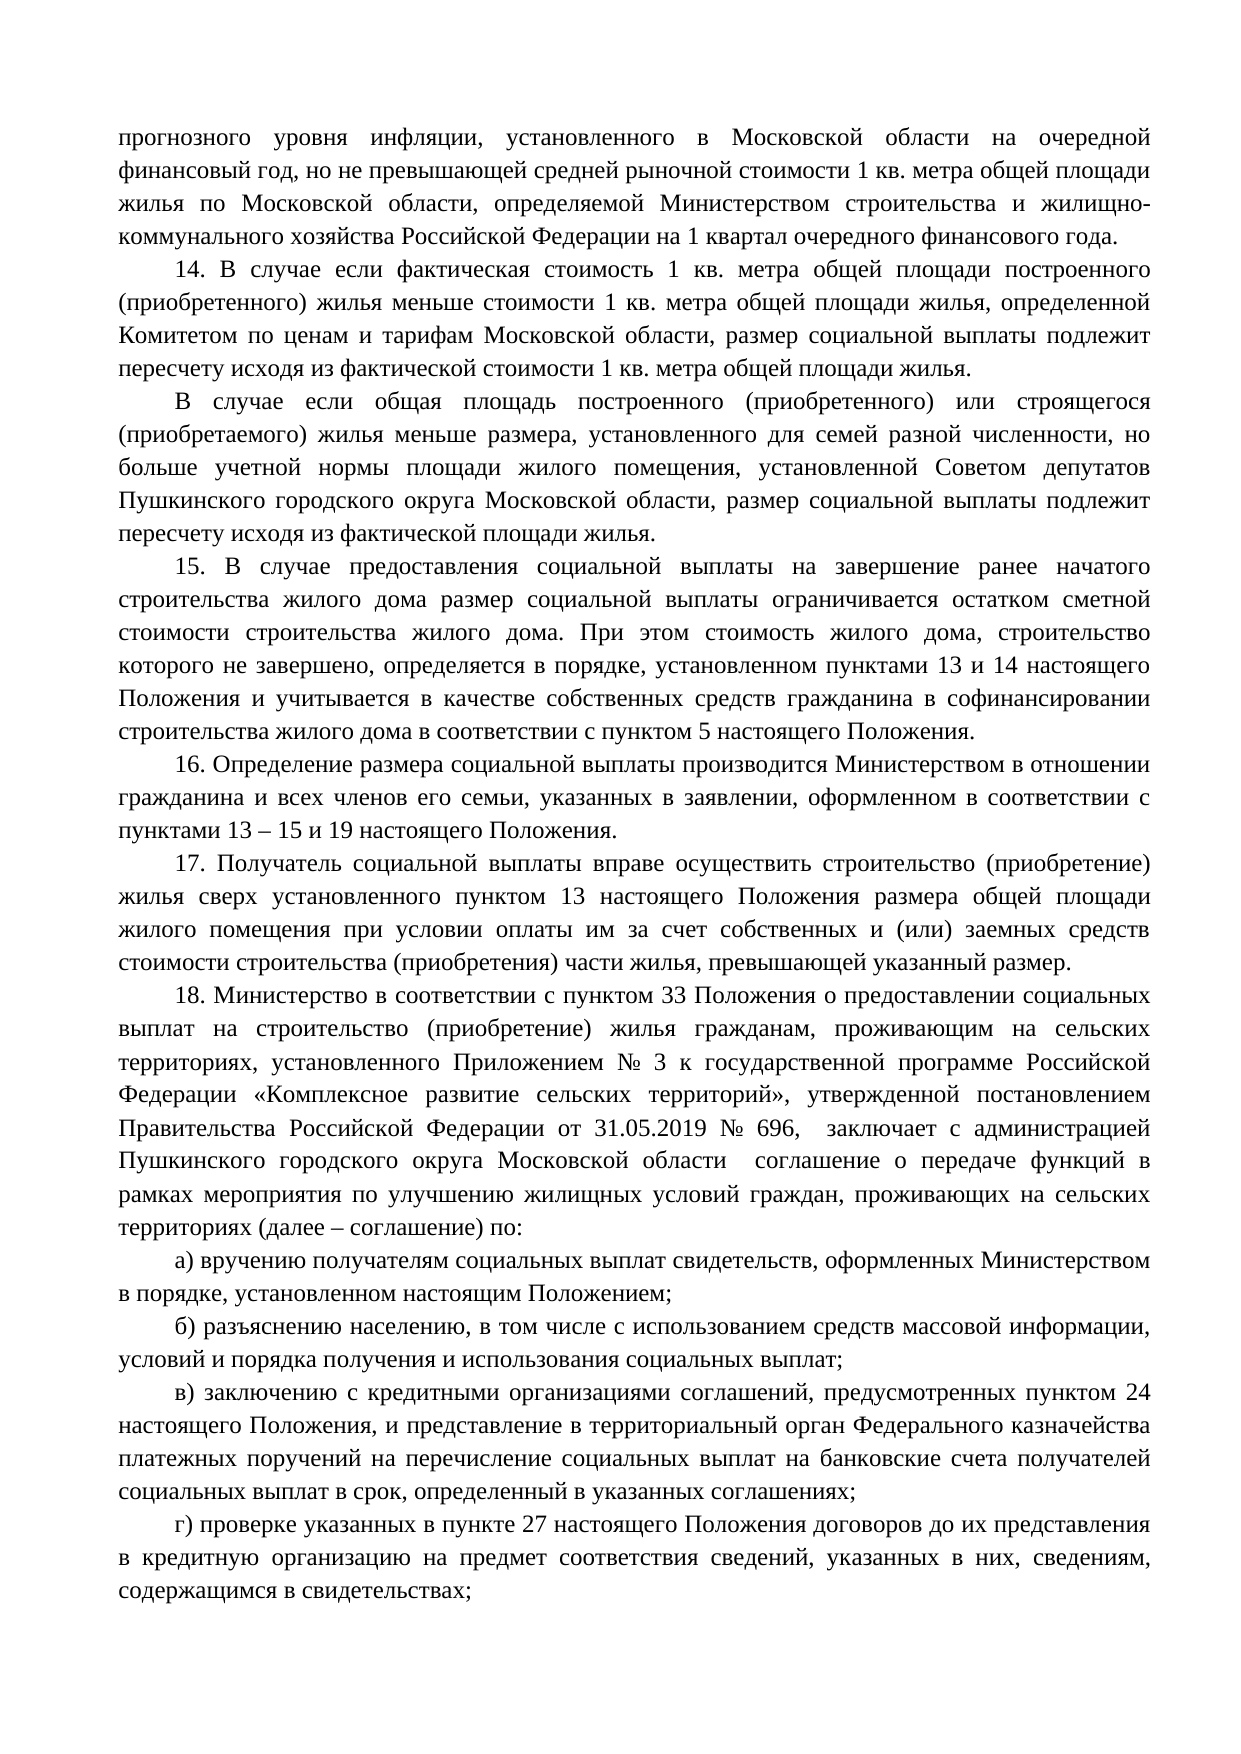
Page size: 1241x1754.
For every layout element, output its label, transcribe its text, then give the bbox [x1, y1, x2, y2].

text В случае если общая площадь построенного (приобретенного) или строящегося (приобретаемого) жилья меньше размера, установленного для семей разной численности, но больше учетной нормы площади жилого помещения, установленной Советом депутатов Пушкинского городского округа Московской области, размер социальной выплаты подлежит пересчету исходя из фактической площади жилья. [118, 386, 1152, 547]
text 14. В случае если фактическая стоимость 1 кв. метра общей площади построенного (приобретенного) жилья меньше стоимости 1 кв. метра общей площади жилья, определенной Комитетом по ценам и тарифам Московской области, размер социальной выплаты подлежит пересчету исходя из фактической стоимости 1 кв. метра общей площади жилья. [118, 254, 1152, 382]
text 16. Определение размера социальной выплаты производится Министерством в отношении гражданина и всех членов его семьи, указанных в заявлении, оформленном в соответствии с пунктами 13 – 15 и 19 настоящего Положения. [118, 749, 1152, 844]
text а) вручению получателям социальных выплат свидетельств, оформленных Министерством в порядке, установленном настоящим Положением; [118, 1245, 1152, 1306]
text 15. В случае предоставления социальной выплаты на завершение ранее начатого строительства жилого дома размер социальной выплаты ограничивается остатком сметной стоимости строительства жилого дома. При этом стоимость жилого дома, строительство которого не завершено, определяется в порядке, установленном пунктами 13 и 14 настоящего Положения и учитывается в качестве собственных средств гражданина в софинансировании строительства жилого дома в соответствии с пунктом 5 настоящего Положения. [118, 551, 1152, 745]
text в) заключению с кредитными организациями соглашений, предусмотренных пунктом 24 настоящего Положения, и представление в территориальный орган Федерального казначейства платежных поручений на перечисление социальных выплат на банковские счета получателей социальных выплат в срок, определенный в указанных соглашениях; [118, 1377, 1152, 1504]
text 18. Министерство в соответствии с пунктом 33 Положения о предоставлении социальных выплат на строительство (приобретение) жилья гражданам, проживающим на сельских территориях, установленного Приложением № 3 к государственной программе Российской Федерации «Комплексное развитие сельских территорий», утвержденной постановлением Правительства Российской Федерации от 31.05.2019 № 696, заключает с администрацией Пушкинского городского округа Московской области соглашение о передаче функций в рамках мероприятия по улучшению жилищных условий граждан, проживающих на сельских территориях (далее – соглашение) по: [118, 981, 1152, 1240]
text 17. Получатель социальной выплаты вправе осуществить строительство (приобретение) жилья сверх установленного пунктом 13 настоящего Положения размера общей площади жилого помещения при условии оплаты им за счет собственных и (или) заемных средств стоимости строительства (приобретения) части жилья, превышающей указанный размер. [118, 848, 1152, 976]
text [118, 122, 1152, 250]
text б) разъяснению населению, в том числе с использованием средств массовой информации, условий и порядка получения и использования социальных выплат; [118, 1311, 1152, 1372]
text г) проверке указанных в пункте 27 настоящего Положения договоров до их представления в кредитную организацию на предмет соответствия сведений, указанных в них, сведениям, содержащимся в свидетельствах; [118, 1509, 1152, 1604]
